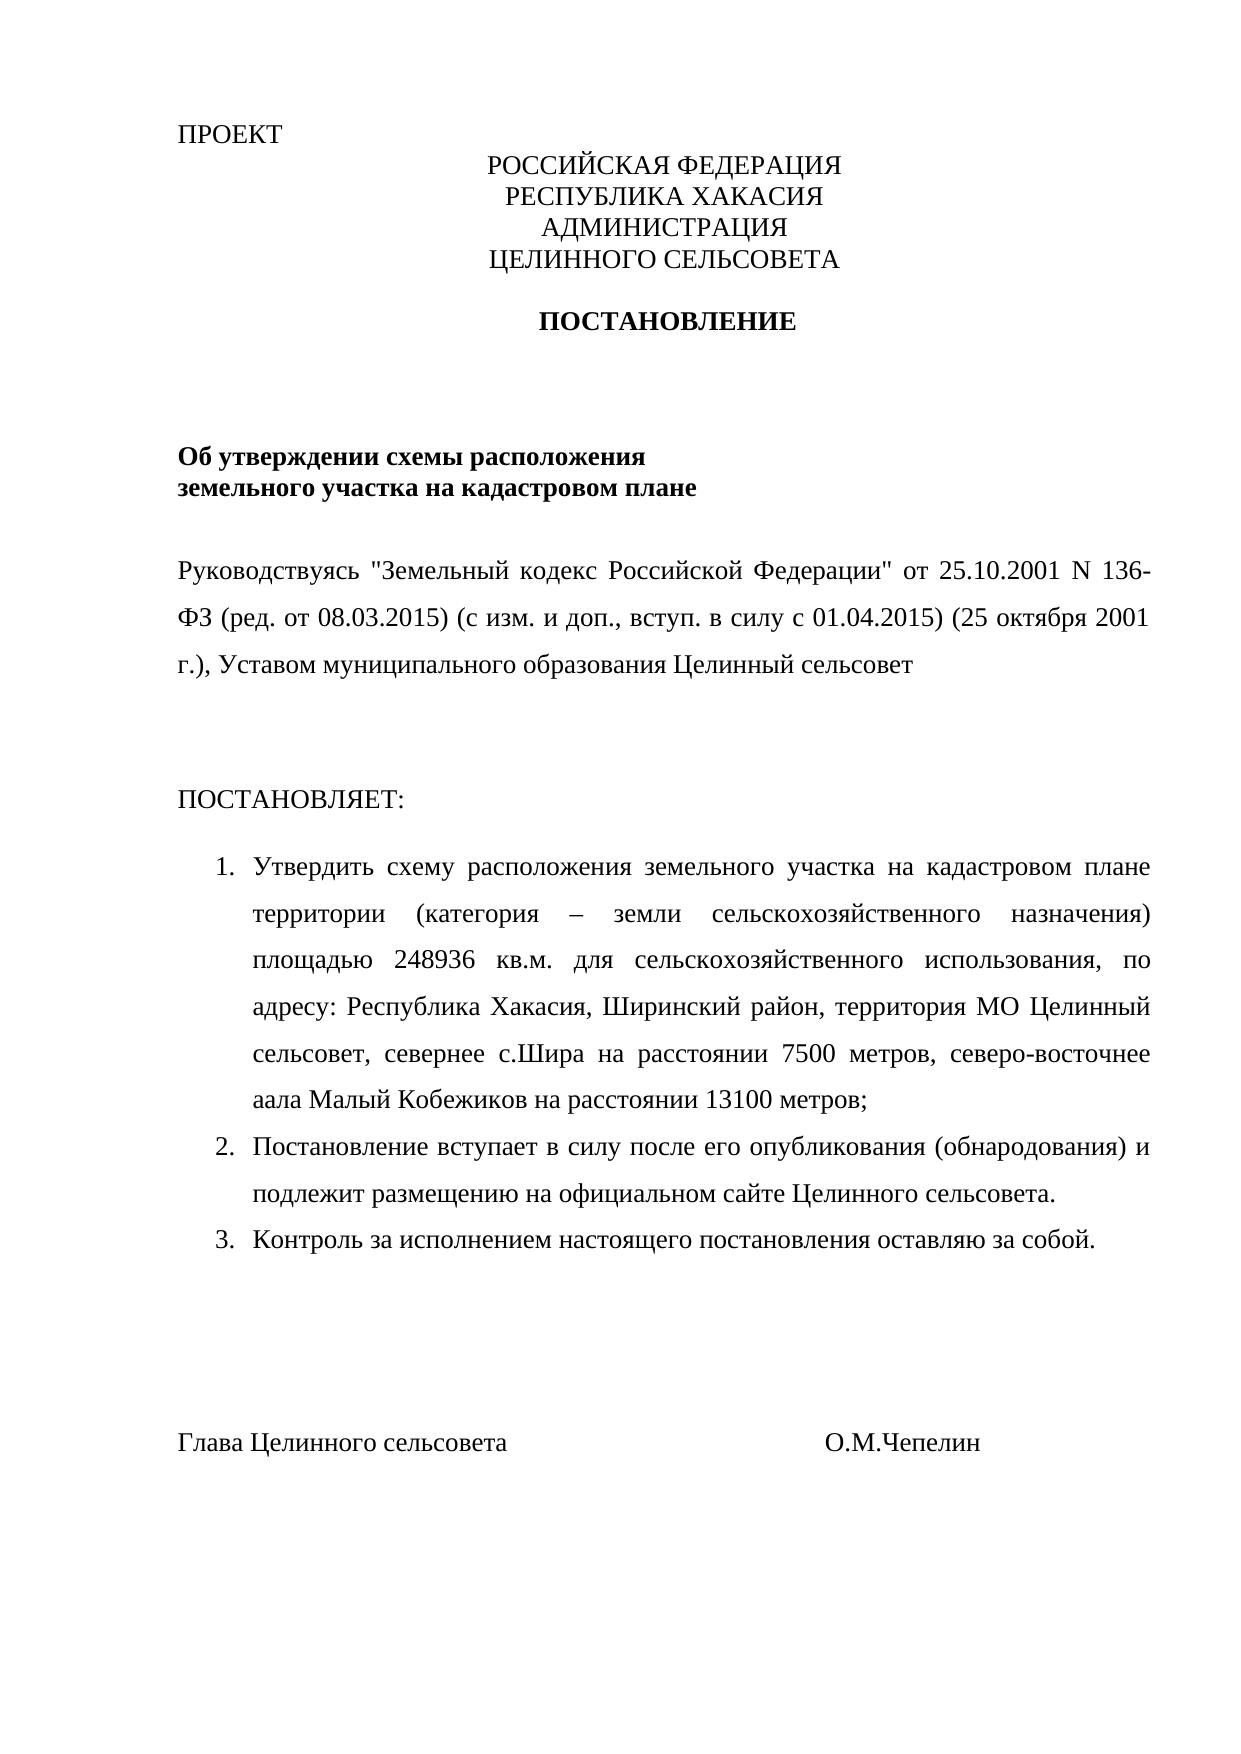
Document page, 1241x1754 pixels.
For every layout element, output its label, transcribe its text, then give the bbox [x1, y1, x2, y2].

list Утвердить схему расположения земельного участка на кадастровом плане территории (категория – земли сельскохозяйственного назначения) площадью 248936 кв.м. для сельскохозяйственного использования, по адресу: Республика Хакасия, Ширинский район, территория МО Целинный сельсовет, севернее с.Шира на расстоянии 7500 метров, северо-восточнее аала Малый Кобежиков на расстоянии 13100 метров; [215, 850, 1152, 1115]
text Руководствуясь "Земельный кодекс Российской Федерации" от 25.10.2001 N 136-ФЗ (ред. от 08.03.2015) (с изм. и доп., вступ. в силу с 01.04.2015) (25 октября 2001 г.), Уставом муниципального образования Целинный сельсовет [177, 554, 1152, 601]
list Постановление вступает в силу после его опубликования (обнародования) и подлежит размещению на официальном сайте Целинного сельсовета. [215, 1130, 1152, 1208]
text Глава Целинного сельсовета О.М.Чепелин [177, 1426, 1152, 1457]
text ПОСТАНОВЛЯЕТ: [177, 783, 1152, 814]
text земельного участка на кадастровом плане [177, 471, 1152, 502]
text РЕСПУБЛИКА ХАКАСИЯ [177, 180, 1152, 212]
list Контроль за исполнением настоящего постановления оставляю за собой. [215, 1223, 1152, 1255]
text РОССИЙСКАЯ ФЕДЕРАЦИЯ [177, 149, 1152, 180]
text ЦЕЛИННОГО СЕЛЬСОВЕТА [177, 243, 1152, 274]
text ПРОЕКТ [177, 118, 1152, 149]
text Руководствуясь "Земельный кодекс Российской Федерации" от 25.10.2001 N 136-ФЗ (ред. от 08.03.2015) (с изм. и доп., вступ. в силу с 01.04.2015) (25 октября 2001 г.), Уставом муниципального образования Целинный сельсовет [177, 632, 1152, 679]
text ПОСТАНОВЛЕНИЕ [177, 305, 1152, 336]
text Об утверждении схемы расположения [177, 440, 1152, 471]
text АДМИНИСТРАЦИЯ [177, 212, 1152, 243]
